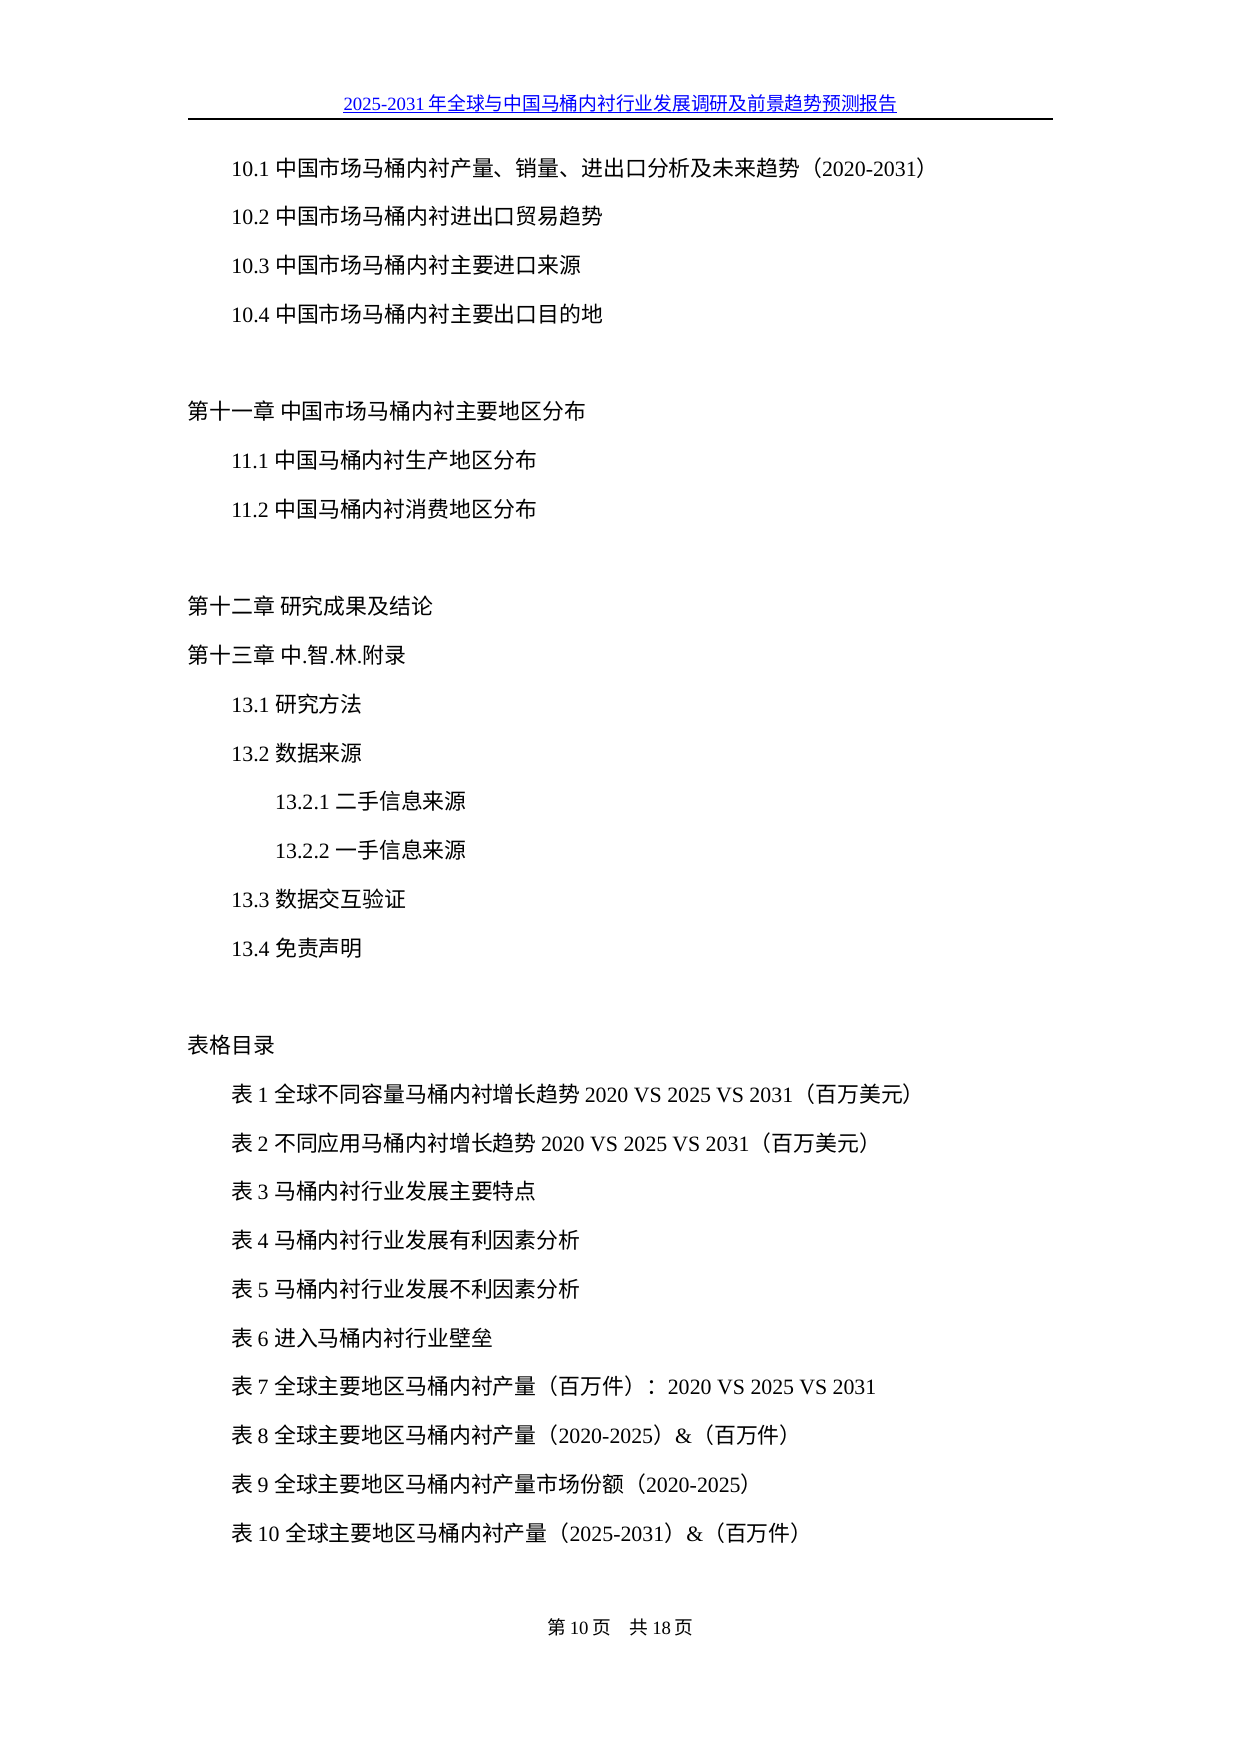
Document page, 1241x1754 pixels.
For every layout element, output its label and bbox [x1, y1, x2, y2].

text [187, 150, 1053, 1548]
